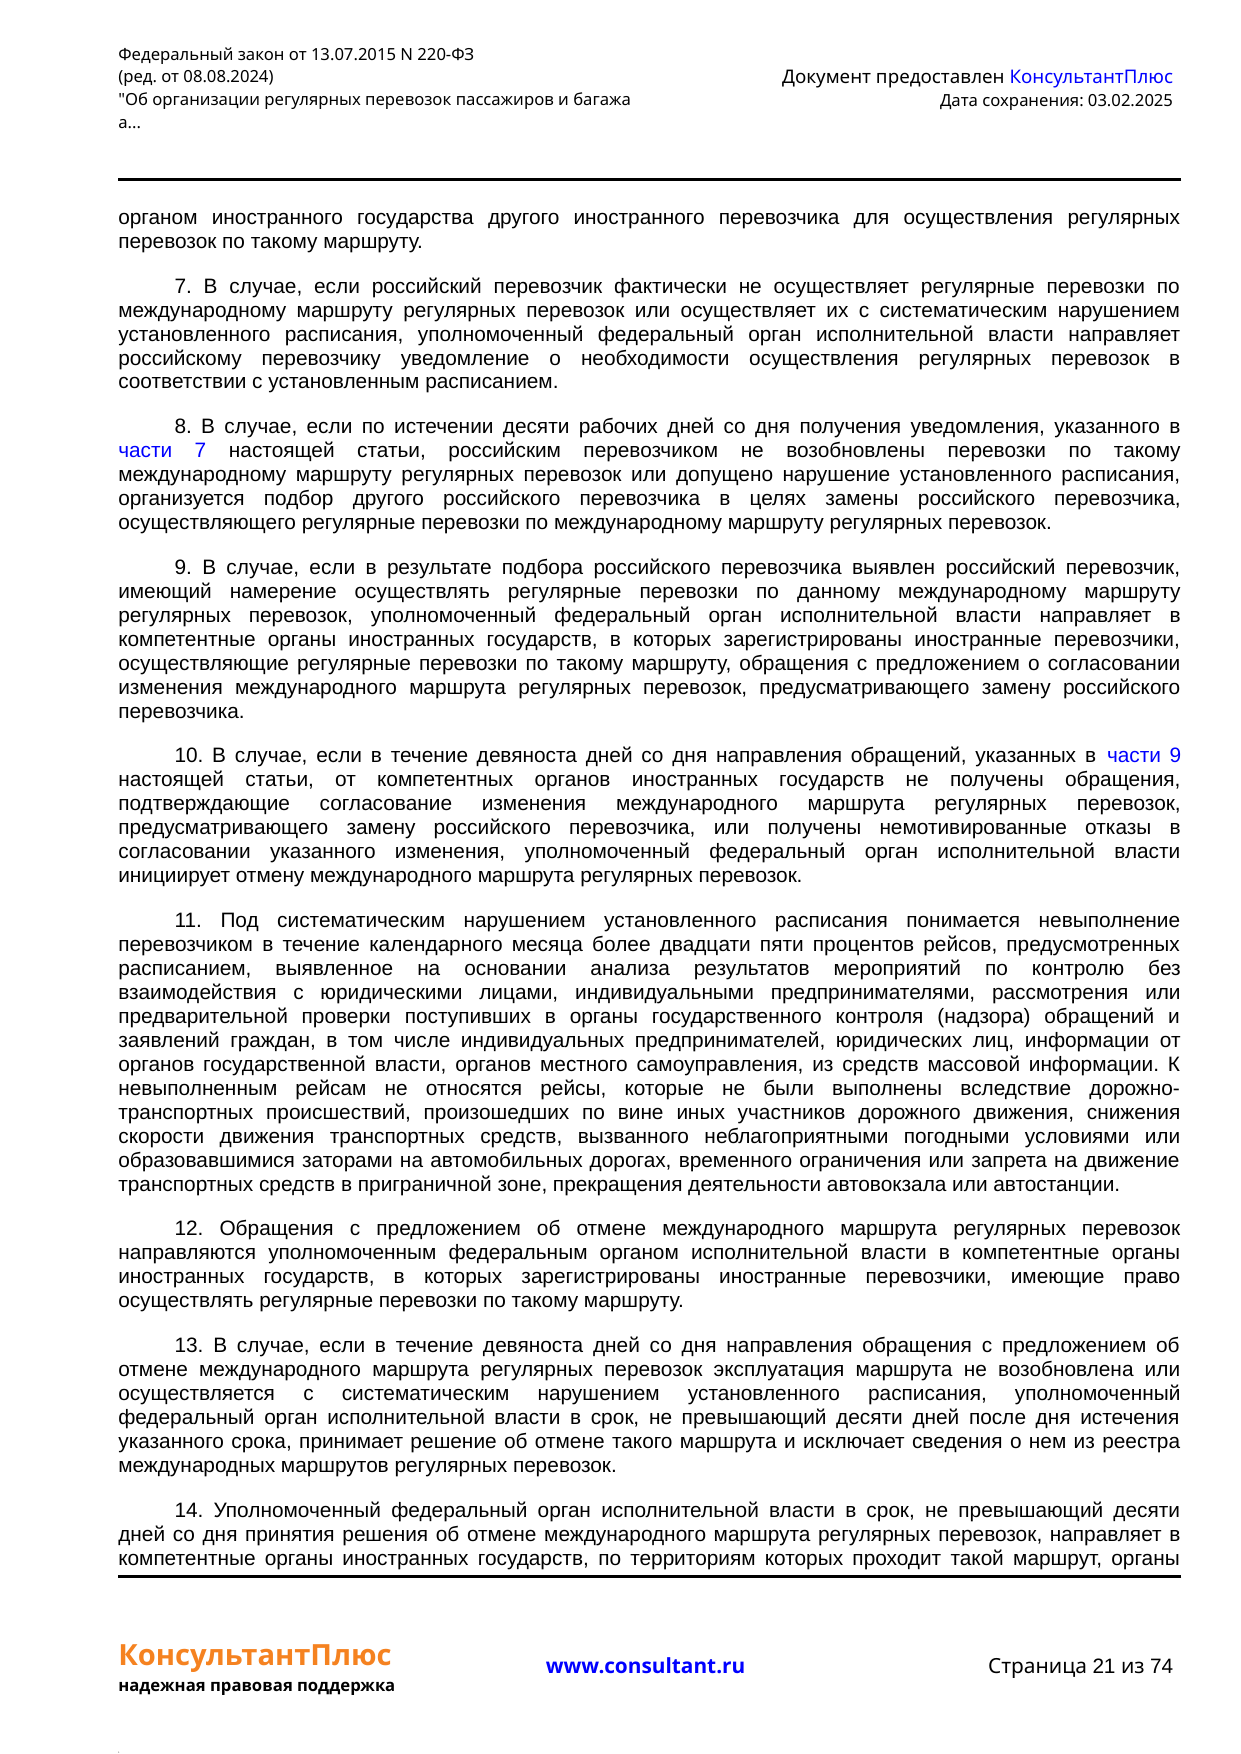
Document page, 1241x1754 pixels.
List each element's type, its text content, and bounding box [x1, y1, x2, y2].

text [118, 1497, 1181, 1569]
text 9. В случае, если в результате подбора российского перевозчика выявлен российский перевозчик, имеющий намерение осуществлять регулярные перевозки по данному международному маршруту регулярных перевозок, уполномоченный федеральный орган исполнительной власти направляет в компетентные органы иностранных государств, в которых зарегистрированы иностранные перевозчики, осуществляющие регулярные перевозки по такому маршруту, обращения с предложением о согласовании изменения международного маршрута регулярных перевозок, предусматривающего замену российского перевозчика. [118, 555, 1181, 722]
text 7. В случае, если российский перевозчик фактически не осуществляет регулярные перевозки по международному маршруту регулярных перевозок или осуществляет их с систематическим нарушением установленного расписания, уполномоченный федеральный орган исполнительной власти направляет российскому перевозчику уведомление о необходимости осуществления регулярных перевозок в соответствии с установленным расписанием. [118, 273, 1181, 393]
text 8. В случае, если по истечении десяти рабочих дней со дня получения уведомления, указанного в части 7 настоящей статьи, российским перевозчиком не возобновлены перевозки по такому международному маршруту регулярных перевозок или допущено нарушение установленного расписания, организуется подбор другого российского перевозчика в целях замены российского перевозчика, осуществляющего регулярные перевозки по международному маршруту регулярных перевозок. [118, 414, 1181, 534]
text 10. В случае, если в течение девяноста дней со дня направления обращений, указанных в части 9 настоящей статьи, от компетентных органов иностранных государств не получены обращения, подтверждающие согласование изменения международного маршрута регулярных перевозок, предусматривающего замену российского перевозчика, или получены немотивированные отказы в согласовании указанного изменения, уполномоченный федеральный орган исполнительной власти инициирует отмену международного маршрута регулярных перевозок. [118, 743, 1181, 887]
text 11. Под систематическим нарушением установленного расписания понимается невыполнение перевозчиком в течение календарного месяца более двадцати пяти процентов рейсов, предусмотренных расписанием, выявленное на основании анализа результатов мероприятий по контролю без взаимодействия с юридическими лицами, индивидуальными предпринимателями, рассмотрения или предварительной проверки поступивших в органы государственного контроля (надзора) обращений и заявлений граждан, в том числе индивидуальных предпринимателей, юридических лиц, информации от органов государственной власти, органов местного самоуправления, из средств массовой информации. К невыполненным рейсам не относятся рейсы, которые не были выполнены вследствие дорожно-транспортных происшествий, произошедших по вине иных участников дорожного движения, снижения скорости движения транспортных средств, вызванного неблагоприятными погодными условиями или образовавшимися заторами на автомобильных дорогах, временного ограничения или запрета на движение транспортных средств в приграничной зоне, прекращения деятельности автовокзала или автостанции. [118, 908, 1181, 1195]
text 13. В случае, если в течение девяноста дней со дня направления обращения с предложением об отмене международного маршрута регулярных перевозок эксплуатация маршрута не возобновлена или осуществляется с систематическим нарушением установленного расписания, уполномоченный федеральный орган исполнительной власти в срок, не превышающий десяти дней после дня истечения указанного срока, принимает решение об отмене такого маршрута и исключает сведения о нем из реестра международных маршрутов регулярных перевозок. [118, 1333, 1181, 1477]
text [118, 205, 1181, 253]
text 12. Обращения с предложением об отмене международного маршрута регулярных перевозок направляются уполномоченным федеральным органом исполнительной власти в компетентные органы иностранных государств, в которых зарегистрированы иностранные перевозчики, имеющие право осуществлять регулярные перевозки по такому маршруту. [118, 1216, 1181, 1312]
